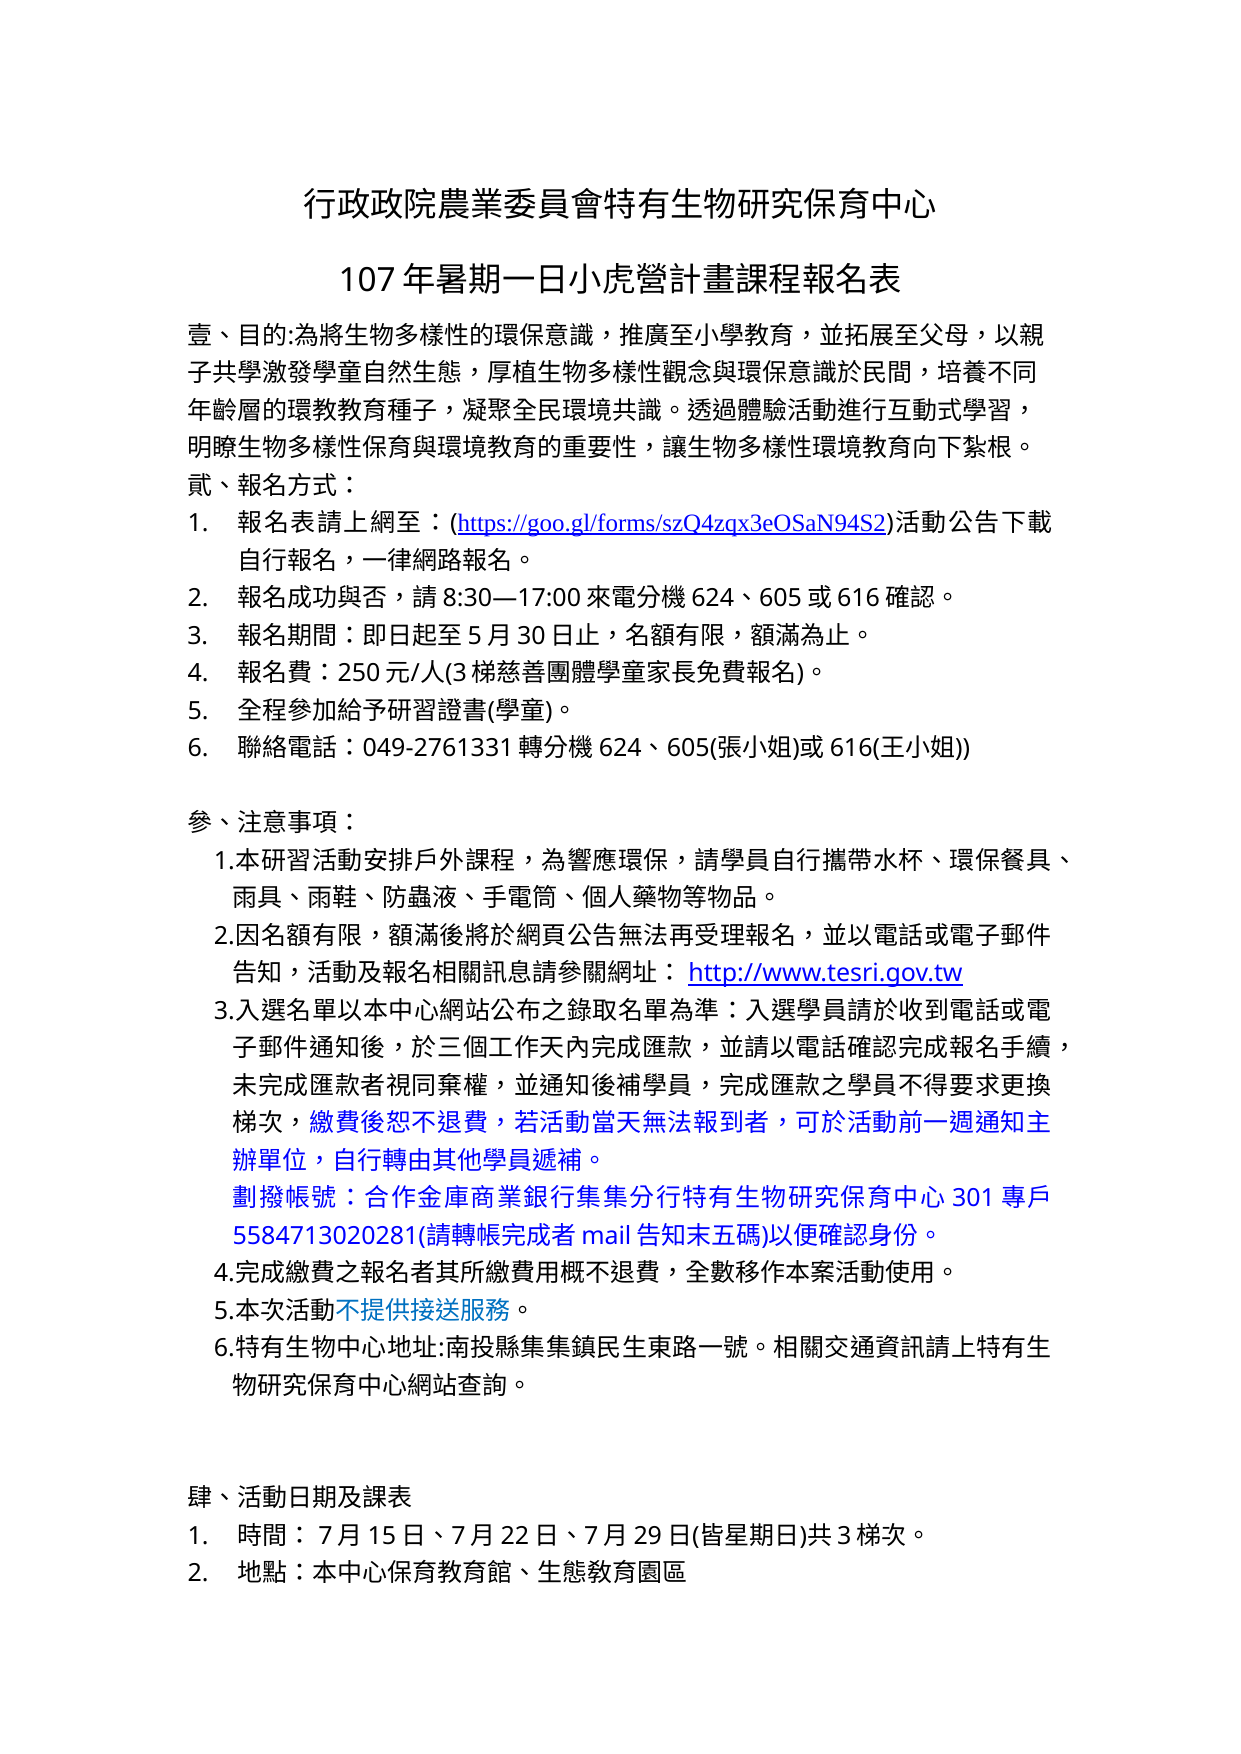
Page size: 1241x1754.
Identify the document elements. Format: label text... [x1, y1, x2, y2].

text 1.本研習活動安排戶外課程，為響應環保，請學員自行攜帶水杯、環保餐具、雨具、雨鞋、防蟲液、手電筒、個人藥物等物品。 [214, 839, 1053, 914]
list 報名費：250元/人(3梯慈善團體學童家長免費報名)。 [187, 652, 1053, 689]
text 肆、活動日期及課表 [187, 1477, 1053, 1514]
text 6.特有生物中心地址:南投縣集集鎮民生東路一號。相關交通資訊請上特有生物研究保育中心網站查詢。 [214, 1327, 1053, 1402]
text 貮、報名方式： [187, 464, 1053, 502]
list 時間： 7月15日、7月22日、7月29日(皆星期日)共3梯次。 [187, 1514, 1053, 1552]
list 聯絡電話：049-2761331轉分機624、605(張小姐)或616(王小姐)) [187, 727, 1053, 764]
list 報名表請上網至：(https://goo.gl/forms/szQ4zqx3eOSaN94S2)活動公告下載自行報名，一律網路報名。 [187, 502, 1053, 577]
text 2.因名額有限，額滿後將於網頁公告無法再受理報名，並以電話或電子郵件告知，活動及報名相關訊息請參關網址： http://www.tesri.gov.tw [214, 914, 1053, 989]
text 行政政院農業委員會特有生物研究保育中心 [187, 164, 1053, 239]
list 全程參加給予研習證書(學童)。 [187, 689, 1053, 727]
list 報名期間：即日起至5月30日止，名額有限，額滿為止。 [187, 614, 1053, 652]
text 5.本次活動不提供接送服務。 [214, 1289, 1053, 1327]
text 4.完成繳費之報名者其所繳費用概不退費，全數移作本案活動使用。 [214, 1252, 1053, 1289]
text 壹、目的:為將生物多樣性的環保意識，推廣至小學教育，並拓展至父母，以親子共學激發學童自然生態，厚植生物多樣性觀念與環保意識於民間，培養不同年齡層的環教教育種子，凝聚全民環境共識。透過體驗活動進行互動式學習，明瞭生物多樣性保育與環境教育的重要性，讓生物多樣性環境教育向下紮根。 [187, 314, 1053, 464]
text 參、注意事項： [187, 802, 1053, 839]
text 劃撥帳號：合作金庫商業銀行集集分行特有生物研究保育中心301專戶5584713020281(請轉帳完成者mail告知末五碼)以便確認身份。 [232, 1177, 1053, 1252]
list 地點：本中心保育教育館、生態敎育園區 [187, 1552, 1053, 1589]
list 報名成功與否，請8:30—17:00來電分機624、605或616確認。 [187, 577, 1053, 614]
text 107年暑期一日小虎營計畫課程報名表 [187, 239, 1053, 314]
text 3.入選名單以本中心網站公布之錄取名單為準：入選學員請於收到電話或電子郵件通知後，於三個工作天內完成匯款，並請以電話確認完成報名手續，未完成匯款者視同棄權，並通知後補學員，完成匯款之學員不得要求更換梯次，繳費後恕不退費，若活動當天無法報到者，可於活動前一週通知主辦單位，自行轉由其他學員遞補。 [214, 989, 1053, 1177]
